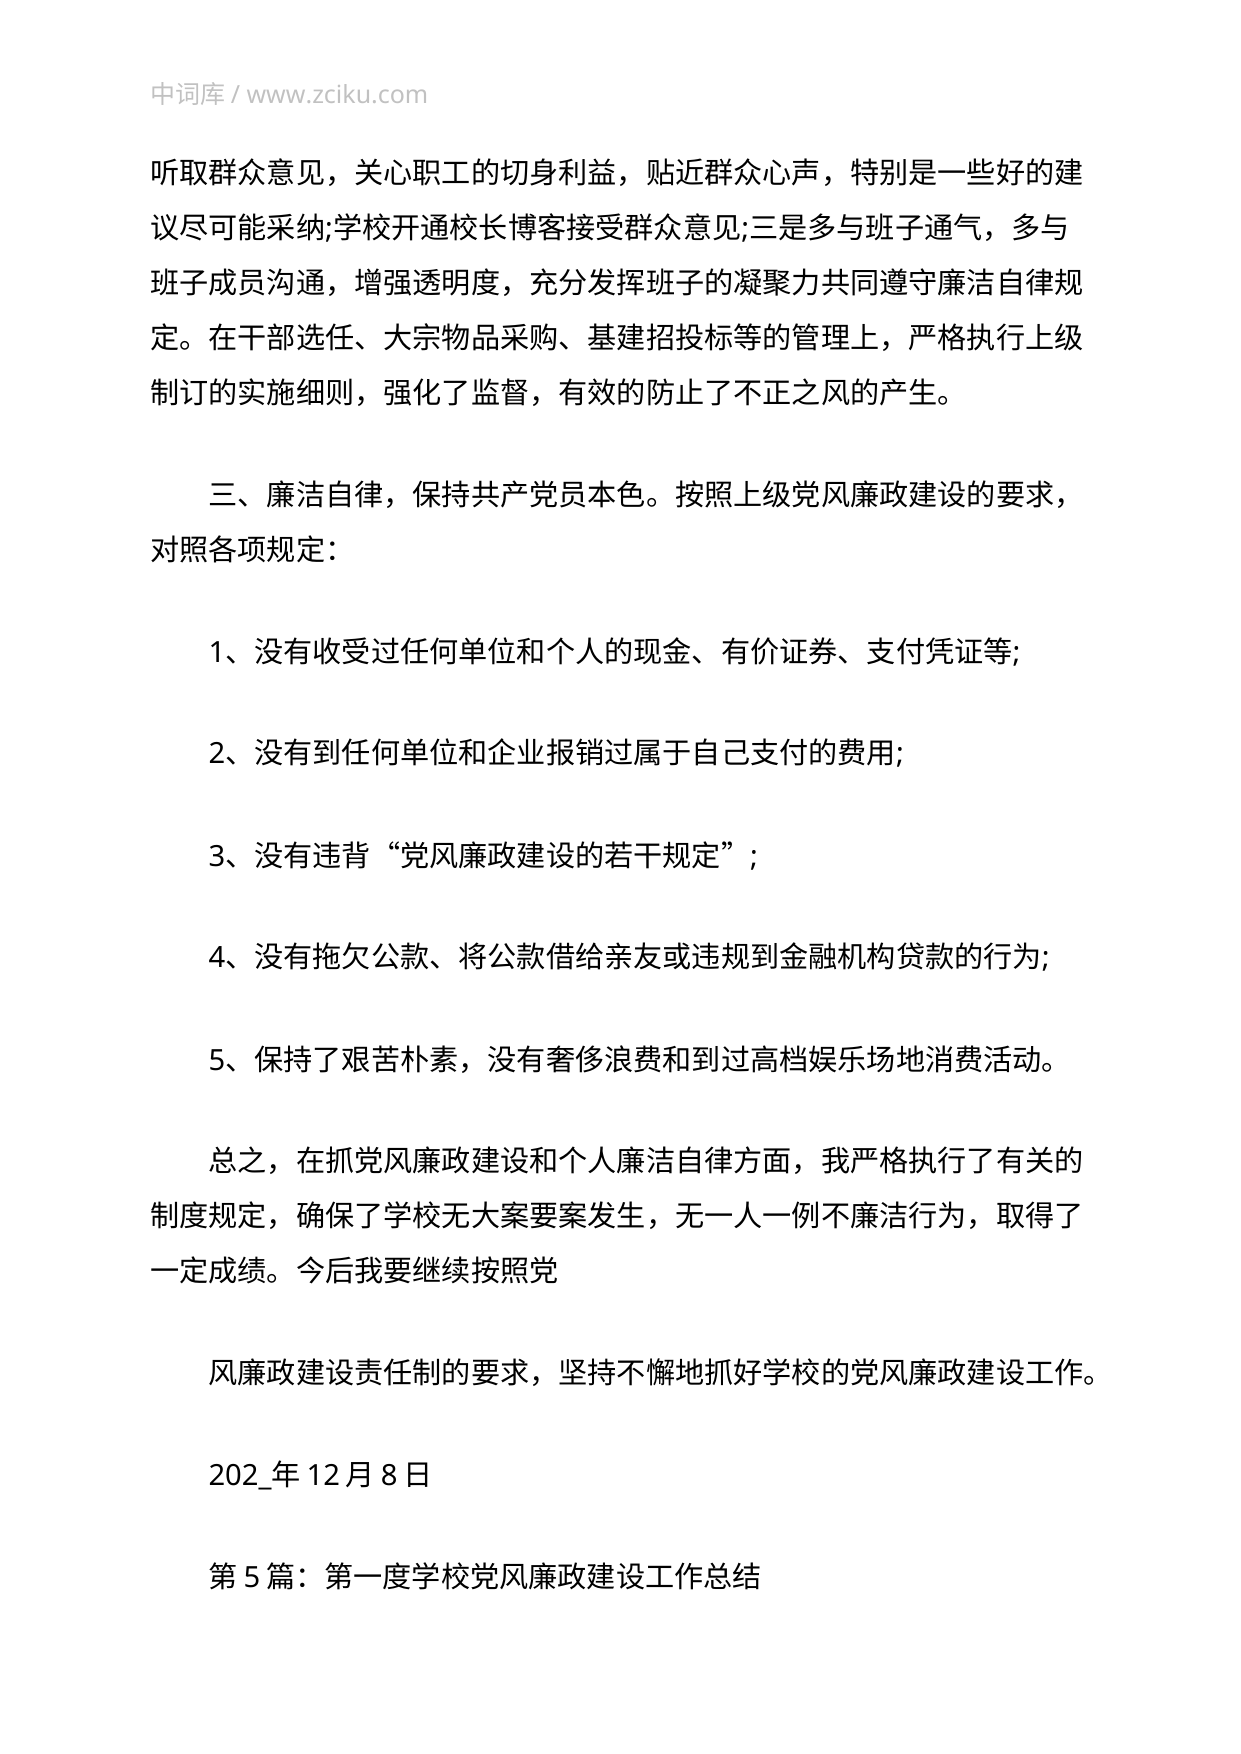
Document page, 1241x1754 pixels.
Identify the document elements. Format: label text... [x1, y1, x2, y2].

text 总之，在抓党风廉政建设和个人廉洁自律方面，我严格执行了有关的制度规定，确保了学校无大案要案发生，无一人一例不廉洁行为，取得了一定成绩。今后我要继续按照党 [150, 1138, 1090, 1290]
text 5、保持了艰苦朴素，没有奢侈浪费和到过高档娱乐场地消费活动。 [150, 1036, 1090, 1078]
text 三、廉洁自律，保持共产党员本色。按照上级党风廉政建设的要求，对照各项规定： [150, 471, 1090, 569]
text 202_年12月8日 [150, 1451, 1090, 1494]
text 1、没有收受过任何单位和个人的现金、有价证券、支付凭证等; [150, 628, 1090, 671]
text 2、没有到任何单位和企业报销过属于自己支付的费用; [150, 730, 1090, 772]
text 3、没有违背“党风廉政建设的若干规定”; [150, 832, 1090, 874]
text 风廉政建设责任制的要求，坚持不懈地抓好学校的党风廉政建设工作。 [150, 1349, 1090, 1392]
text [150, 150, 1090, 412]
text 4、没有拖欠公款、将公款借给亲友或违规到金融机构贷款的行为; [150, 934, 1090, 976]
text 第5篇：第一度学校党风廉政建设工作总结 [150, 1553, 1090, 1596]
